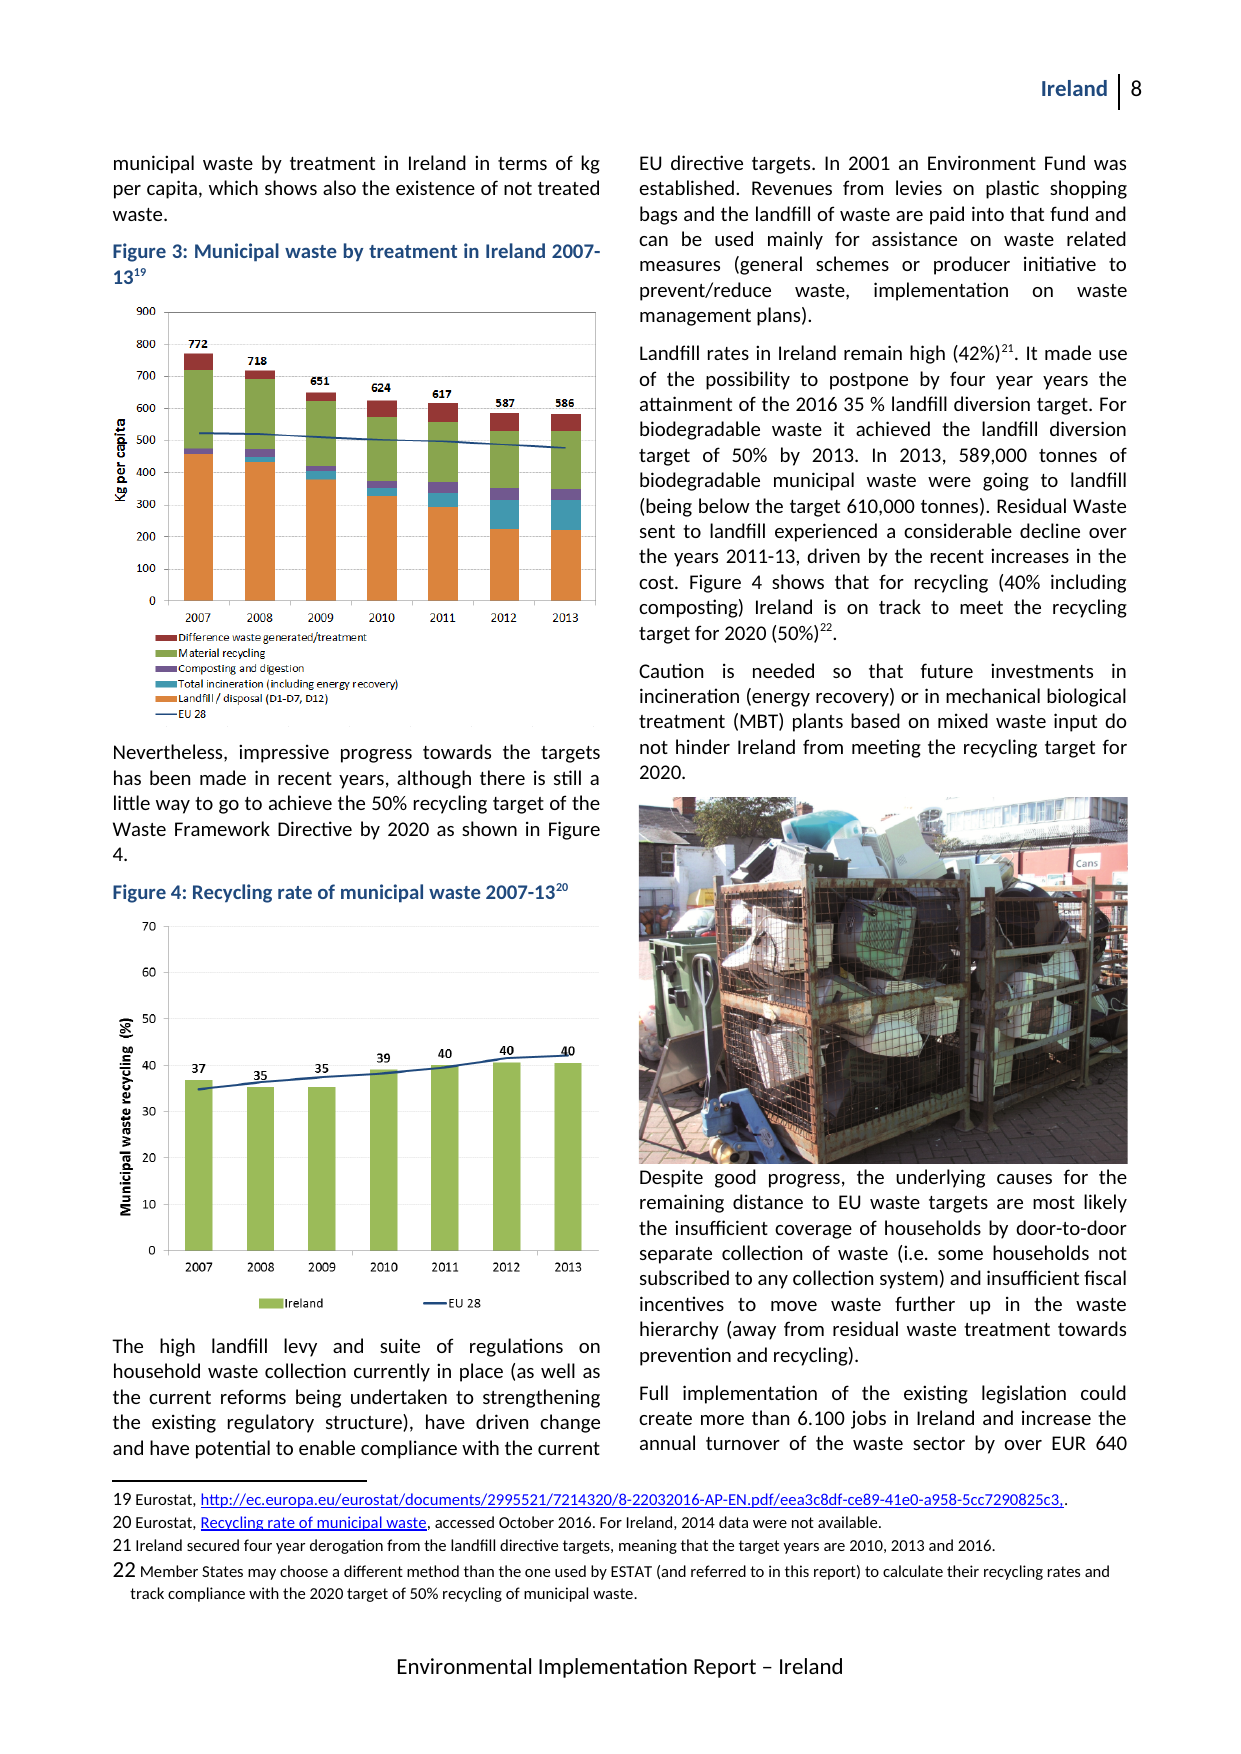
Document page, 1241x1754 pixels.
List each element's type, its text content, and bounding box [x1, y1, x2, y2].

picture [638, 797, 1128, 1164]
picture [112, 302, 599, 727]
text Caution is needed so that future investments in incineration (energy recovery) or in mechanical biological treatment (MBT) plants based on mixed waste input do not hinder Ireland from meeting the recycling target for 2020. [639, 658, 1128, 785]
text Despite good progress, the underlying causes for the remaining distance to EU waste targets are most likely the insufficient coverage of households by door-to-door separate collection of waste (i.e. some households not subscribed to any collection system) and insufficient fiscal incentives to move waste further up in the waste hierarchy (away from residual waste treatment towards prevention and recycling). [639, 1164, 1128, 1367]
text Nevertheless, impressive progress towards the targets has been made in recent years, although there is still a little way to go to achieve the 50% recycling target of the Waste Framework Directive by 2020 as shown in Figure 4. [112, 739, 601, 867]
table_cell [101, 917, 613, 1333]
text The high landfill levy and suite of regulations on household waste collection currently in place (as well as the current reforms being undertaken to strengthening the existing regulatory structure), have driven change and have potential to enable compliance with the current EU directive targets. In 2001 an Environment Fund was established. Revenues from levies on plastic shopping bags and the landfill of waste are paid into that fund and can be used mainly for assistance on waste related measures (general schemes or producer initiative to prevent/reduce waste, implementation on waste management plans). [112, 1333, 601, 1460]
text Landfill rates in Ireland remain high (42%). It made use of the possibility to postpone by four year years the attainment of the 2016 35 % landfill diversion target. For biodegradable waste it achieved the landfill diversion target of 50% by 2013. In 2013, 589,000 tonnes of biodegradable municipal waste were going to landfill (being below the target 610,000 tonnes). Residual Waste sent to landfill experienced a considerable decline over the years 2011-13, driven by the recent increases in the cost. Figure 4 shows that for recycling (40% including composting) Ireland is on track to meet the recycling target for 2020 (50%). [639, 340, 1128, 645]
table_header Figure 4: Recycling rate of municipal waste 2007-13 [101, 879, 613, 917]
table_cell [101, 302, 613, 739]
picture [112, 917, 599, 1321]
text The high landfill levy and suite of regulations on household waste collection currently in place (as well as the current reforms being undertaken to strengthening the existing regulatory structure), have driven change and have potential to enable compliance with the current EU directive targets. In 2001 an Environment Fund was established. Revenues from levies on plastic shopping bags and the landfill of waste are paid into that fund and can be used mainly for assistance on waste related measures (general schemes or producer initiative to prevent/reduce waste, implementation on waste management plans). [639, 150, 1128, 328]
table_header Figure 3: Municipal waste by treatment in Ireland 2007-13 [101, 239, 613, 302]
